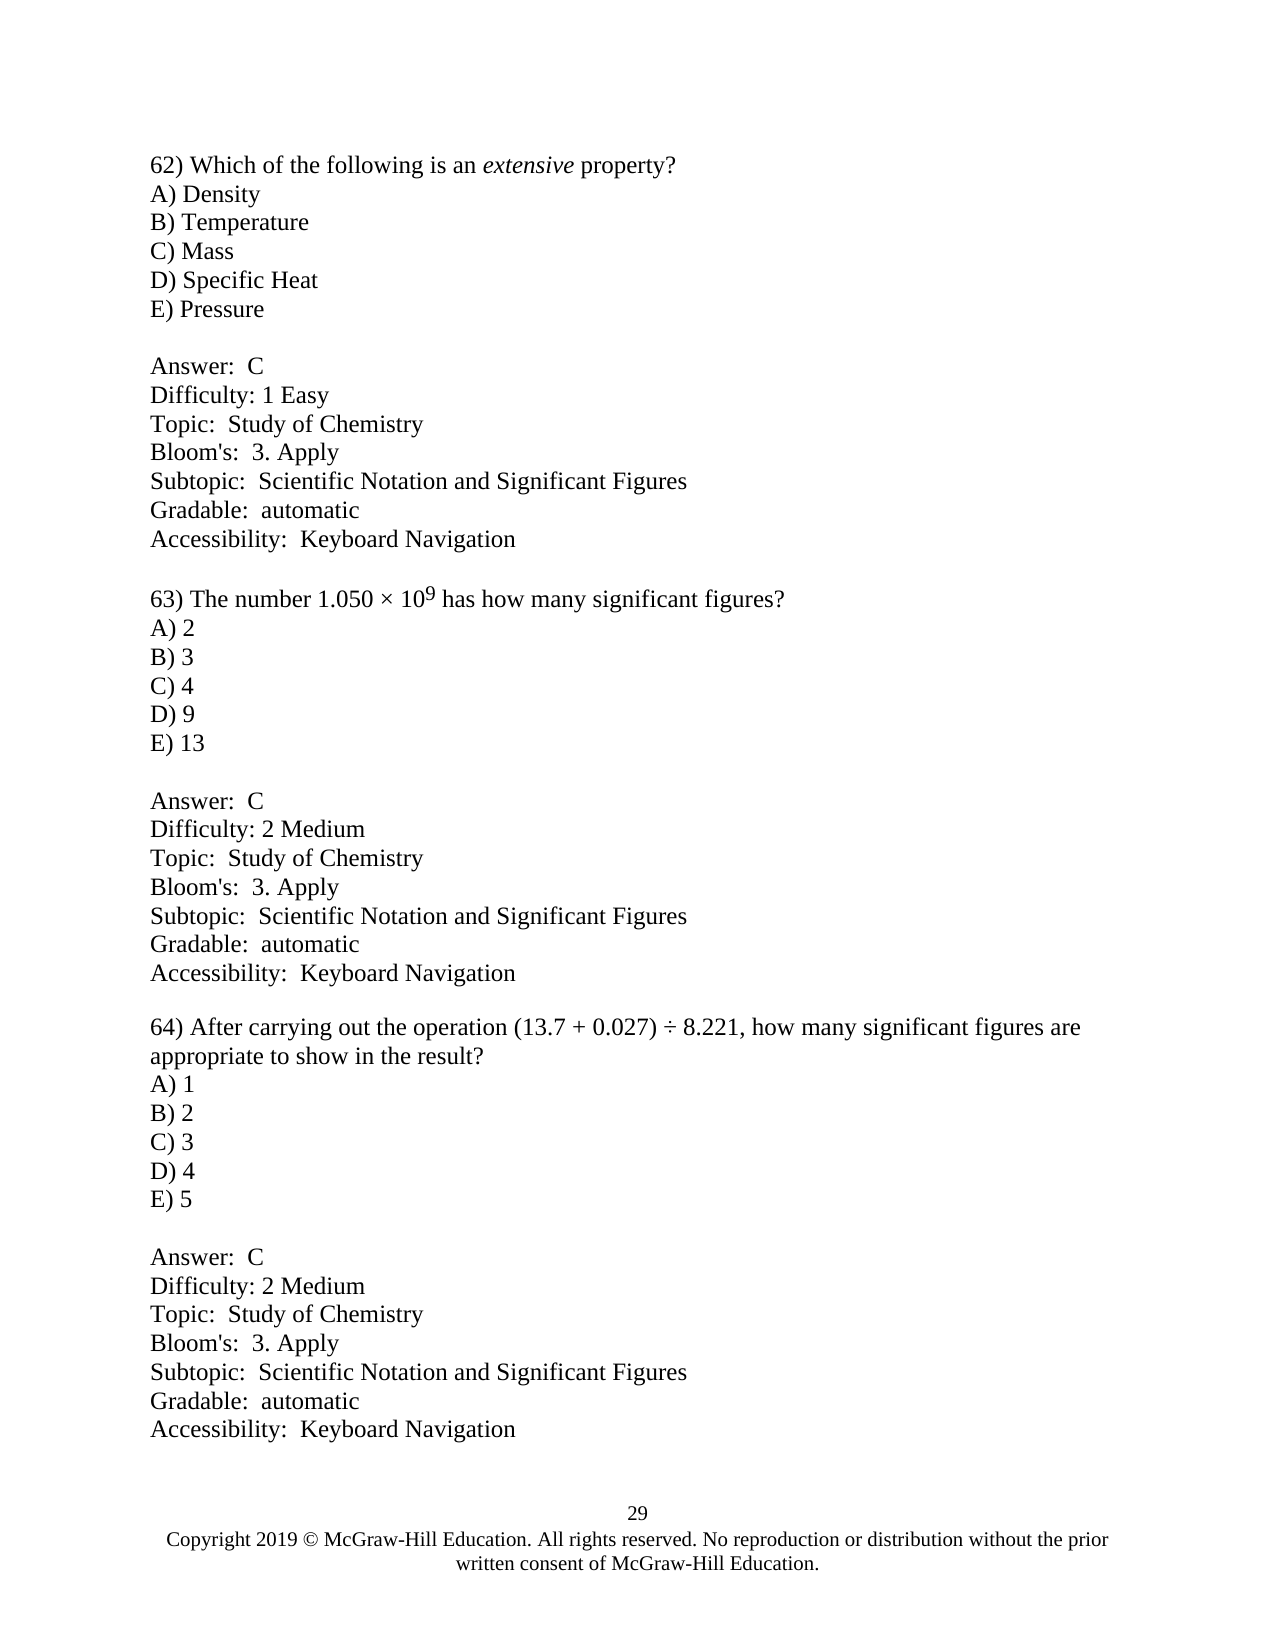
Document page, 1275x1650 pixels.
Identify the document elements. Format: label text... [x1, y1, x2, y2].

text Difficulty: 2 Medium [150, 814, 1125, 843]
text Difficulty: 1 Easy [150, 380, 1125, 409]
text B) 3 [150, 642, 1125, 671]
text Gradable: automatic [150, 929, 1125, 958]
text Gradable: automatic [150, 495, 1125, 524]
text Answer: C [150, 351, 1125, 380]
text Accessibility: Keyboard Navigation [150, 1414, 1125, 1443]
text Accessibility: Keyboard Navigation [150, 958, 1125, 987]
text 62) Which of the following is an extensive property? [150, 150, 1125, 179]
text C) 4 [150, 671, 1125, 699]
text B) 2 [150, 1098, 1125, 1127]
text D) 9 [150, 699, 1125, 728]
text Answer: C [150, 786, 1125, 814]
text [150, 1357, 1125, 1386]
text A) 2 [150, 613, 1125, 642]
text D) 4 [150, 1156, 1125, 1184]
text E) Pressure [150, 294, 1125, 322]
text Gradable: automatic [150, 1386, 1125, 1414]
text Subtopic: Scientific Notation and Significant Figures [150, 901, 1125, 929]
text Bloom's: 3. Apply [150, 1328, 1125, 1357]
text D) Specific Heat [150, 265, 1125, 294]
text Topic: Study of Chemistry [150, 843, 1125, 872]
text B) Temperature [150, 207, 1125, 236]
text E) 5 [150, 1184, 1125, 1213]
text C) Mass [150, 236, 1125, 265]
text Bloom's: 3. Apply [150, 872, 1125, 901]
text 63) The number 1.050 × 109 has how many significant figures? [150, 581, 1125, 613]
text Topic: Study of Chemistry [150, 409, 1125, 437]
text Topic: Study of Chemistry [150, 1299, 1125, 1328]
text Answer: C [150, 1242, 1125, 1271]
text Subtopic: Scientific Notation and Significant Figures [150, 466, 1125, 495]
text A) Density [150, 179, 1125, 207]
text Accessibility: Keyboard Navigation [150, 524, 1125, 552]
text E) 13 [150, 728, 1125, 757]
text Bloom's: 3. Apply [150, 437, 1125, 466]
text 64) After carrying out the operation (13.7 + 0.027) ÷ 8.221, how many significant figures are appropriate to show in the result? [150, 1012, 1125, 1069]
text A) 1 [150, 1069, 1125, 1098]
text C) 3 [150, 1127, 1125, 1156]
text Difficulty: 2 Medium [150, 1271, 1125, 1299]
